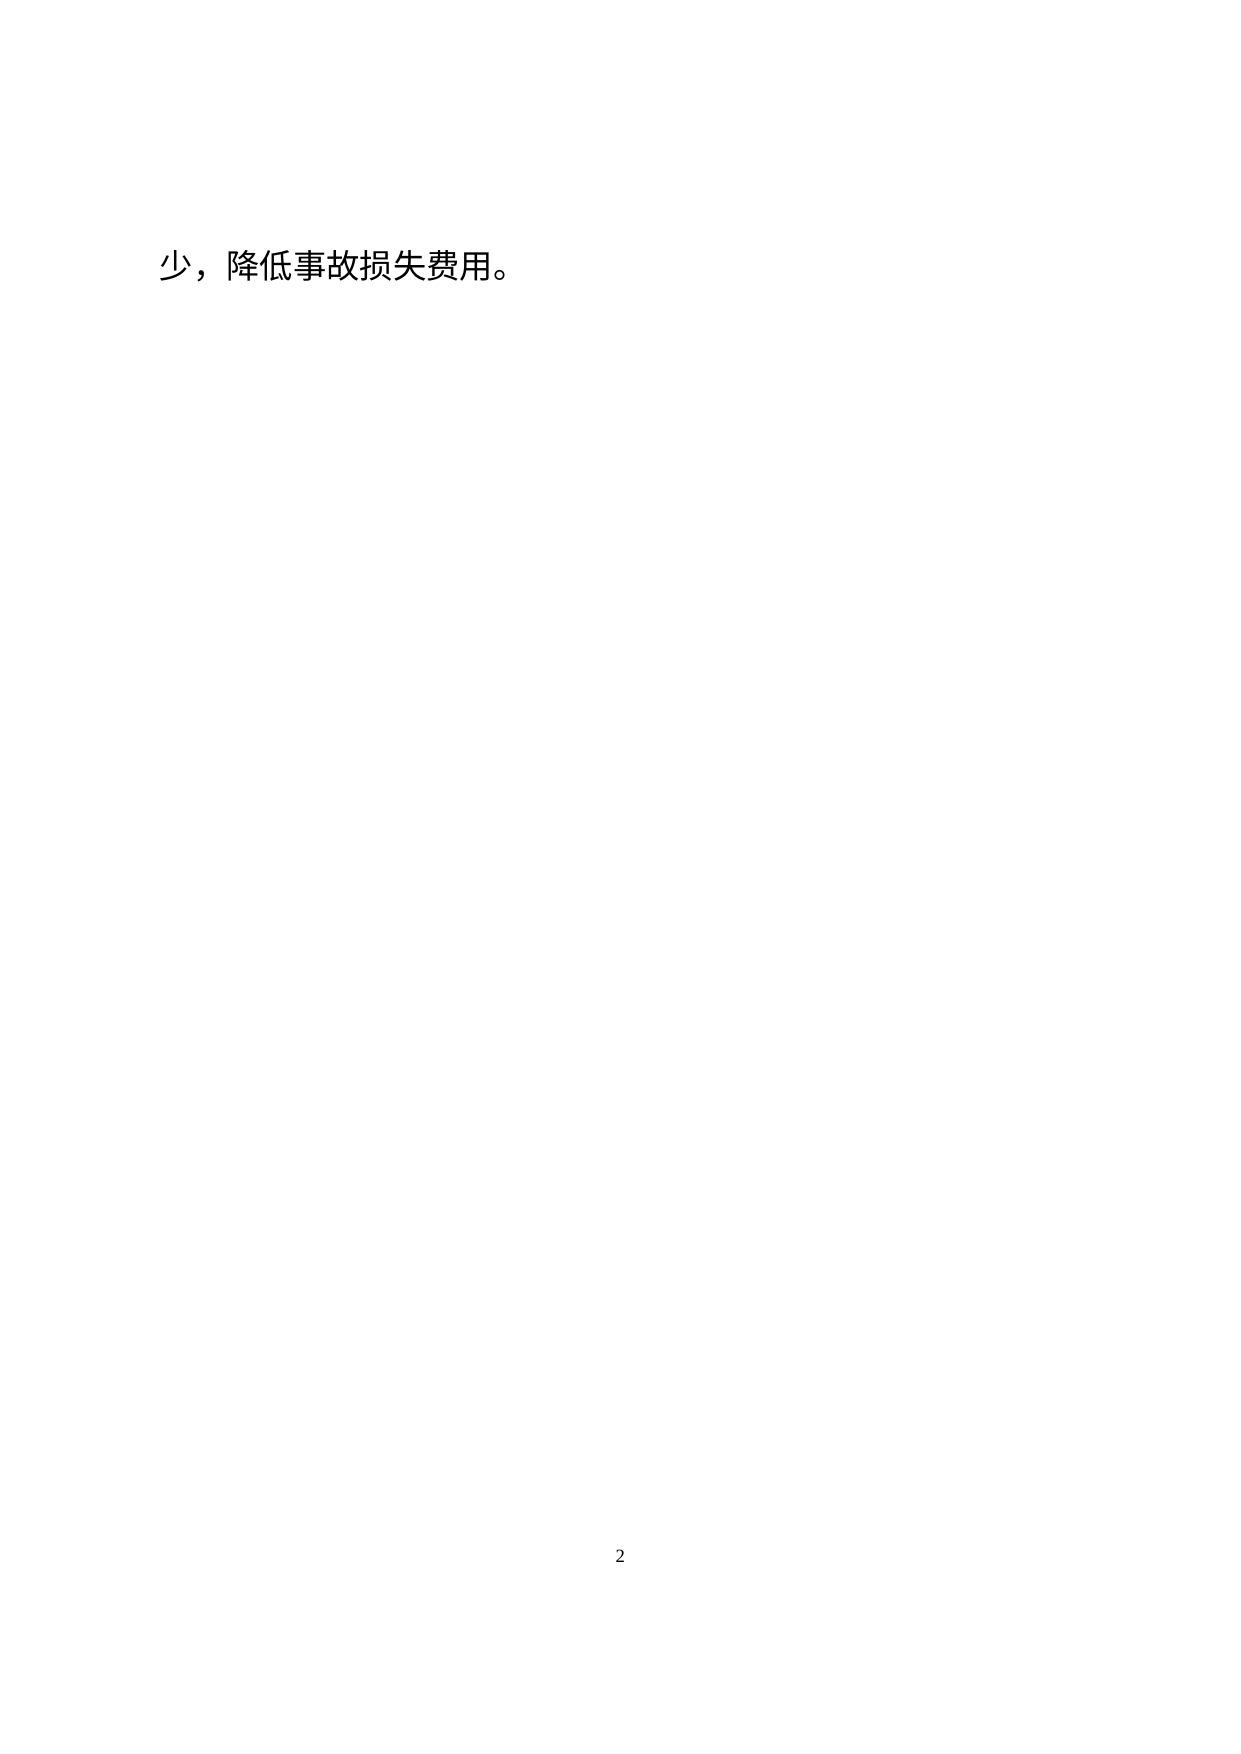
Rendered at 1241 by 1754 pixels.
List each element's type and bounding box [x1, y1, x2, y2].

text [159, 232, 1081, 297]
